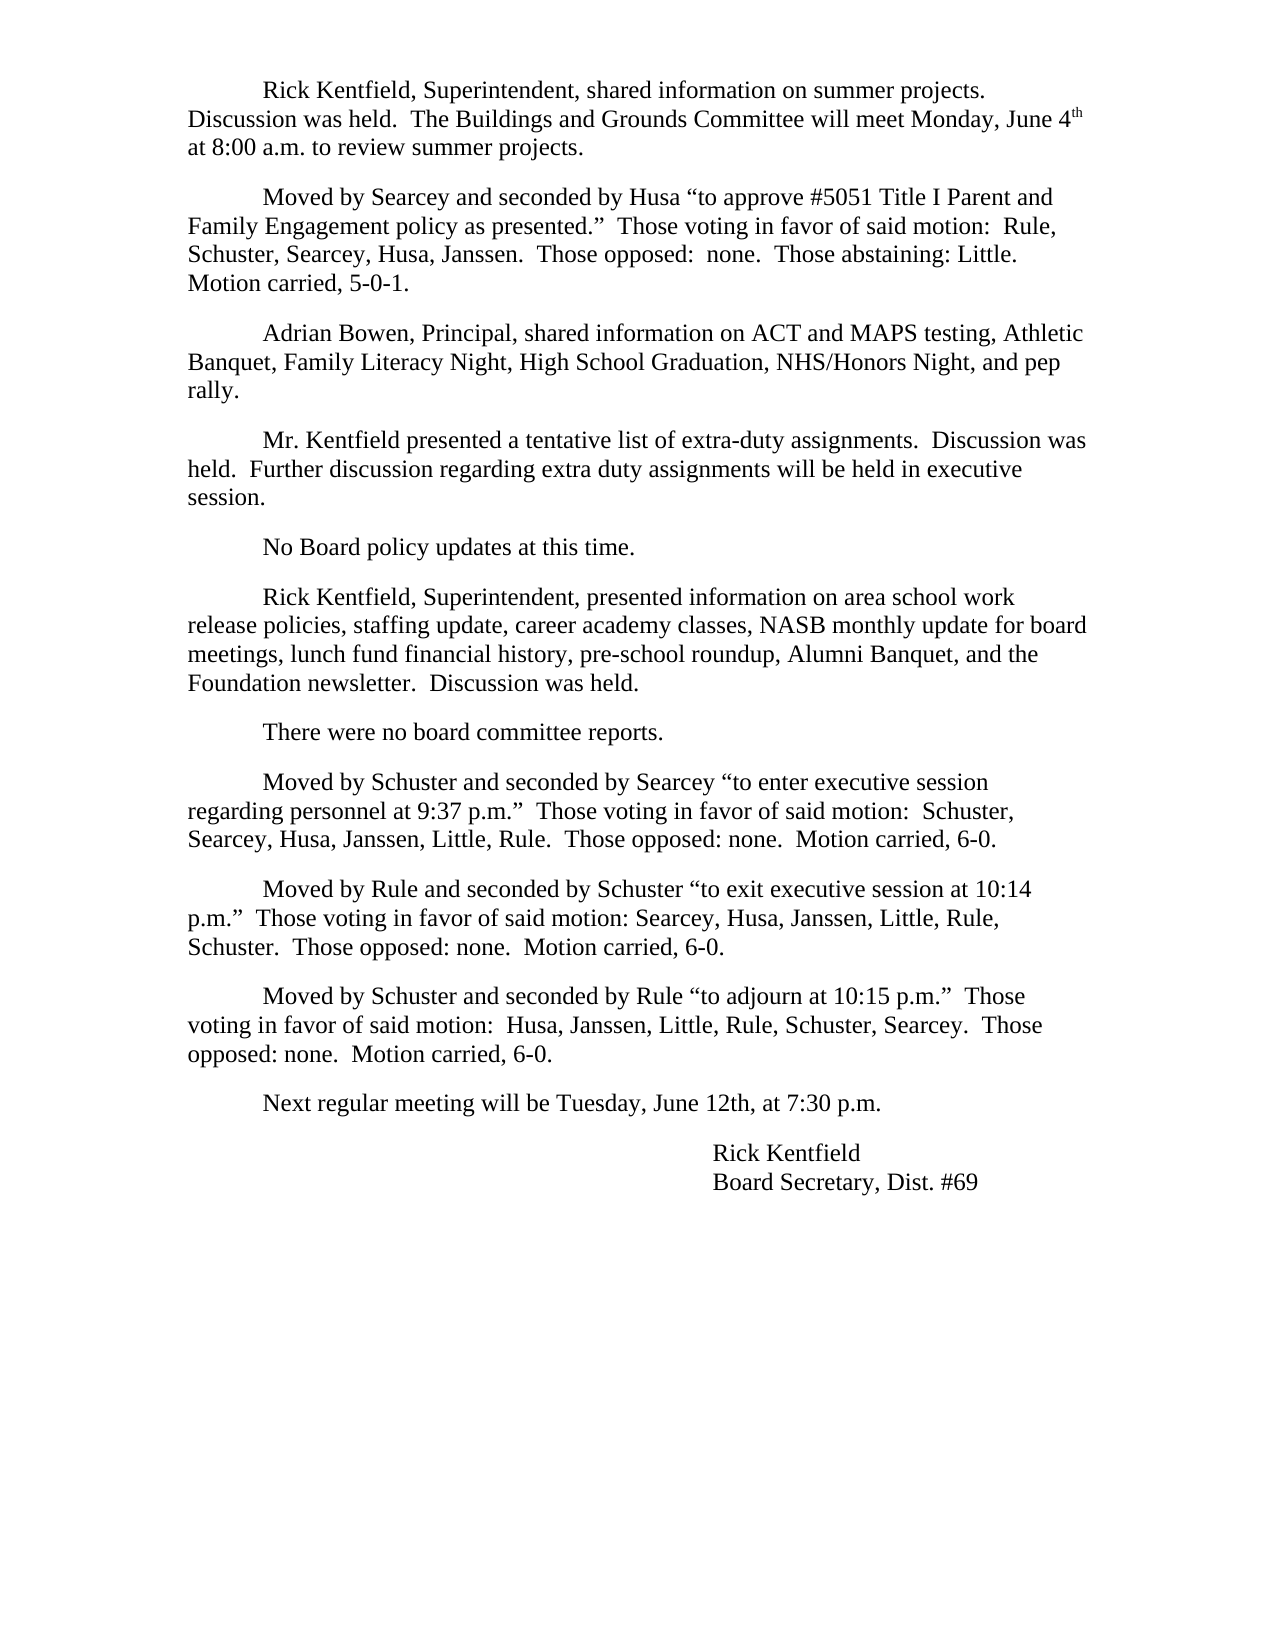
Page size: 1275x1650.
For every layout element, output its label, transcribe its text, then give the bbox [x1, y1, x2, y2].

text There were no board committee reports. [187, 717, 1087, 746]
text Rick Kentfield, Superintendent, shared information on summer projects. Discussion was held. The Buildings and Grounds Committee will meet Monday, June 4th at 8:00 a.m. to review summer projects. [187, 75, 1087, 161]
text Moved by Searcey and seconded by Husa “to approve #5051 Title I Parent and Family Engagement policy as presented.” Those voting in favor of said motion: Rule, Schuster, Searcey, Husa, Janssen. Those opposed: none. Those abstaining: Little. Motion carried, 5-0-1. [187, 182, 1087, 297]
text Moved by Schuster and seconded by Searcey “to enter executive session regarding personnel at 9:37 p.m.” Those voting in favor of said motion: Schuster, Searcey, Husa, Janssen, Little, Rule. Those opposed: none. Motion carried, 6-0. [187, 767, 1087, 853]
text Rick Kentfield [187, 1138, 1087, 1167]
text Board Secretary, Dist. #69 [187, 1167, 1087, 1195]
text Moved by Rule and seconded by Schuster “to exit executive session at 10:14 p.m.” Those voting in favor of said motion: Searcey, Husa, Janssen, Little, Rule, Schuster. Those opposed: none. Motion carried, 6-0. [187, 874, 1087, 960]
text Moved by Schuster and seconded by Rule “to adjourn at 10:15 p.m.” Those voting in favor of said motion: Husa, Janssen, Little, Rule, Schuster, Searcey. Those opposed: none. Motion carried, 6-0. [187, 981, 1087, 1067]
text No Board policy updates at this time. [187, 532, 1087, 561]
text Rick Kentfield, Superintendent, presented information on area school work release policies, staffing update, career academy classes, NASB monthly update for board meetings, lunch fund financial history, pre-school roundup, Alumni Banquet, and the Foundation newsletter. Discussion was held. [187, 582, 1087, 697]
text Adrian Bowen, Principal, shared information on ACT and MAPS testing, Athletic Banquet, Family Literacy Night, High School Graduation, NHS/Honors Night, and pep rally. [187, 318, 1087, 404]
text Mr. Kentfield presented a tentative list of extra-duty assignments. Discussion was held. Further discussion regarding extra duty assignments will be held in executive session. [187, 425, 1087, 511]
text Next regular meeting will be Tuesday, June 12th, at 7:30 p.m. [187, 1088, 1087, 1117]
